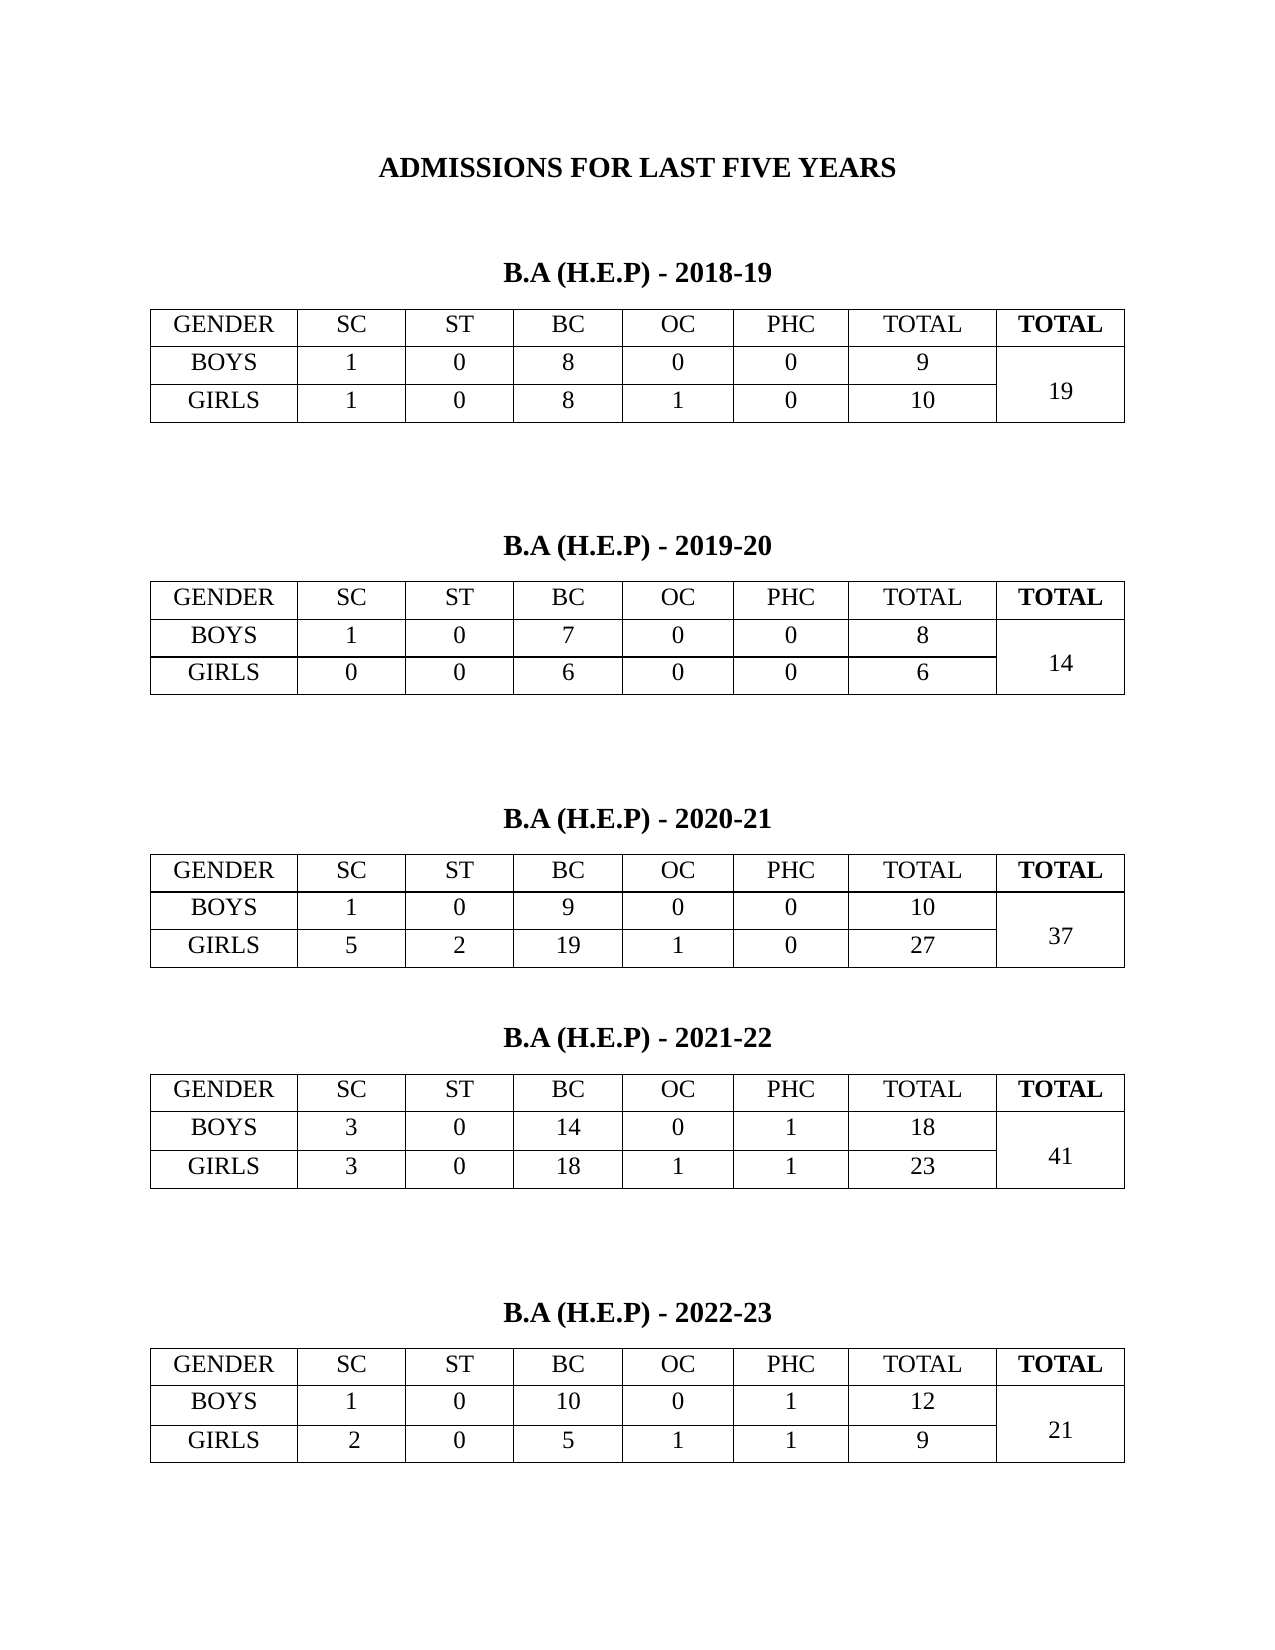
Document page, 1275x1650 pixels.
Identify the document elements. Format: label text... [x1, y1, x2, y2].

table_header GENDER [151, 855, 297, 891]
table_cell GIRLS [151, 1151, 297, 1188]
table_cell 3 [298, 1151, 405, 1188]
table_header TOTAL [849, 1075, 996, 1111]
table_cell 41 [997, 1112, 1124, 1188]
table_cell 1 [734, 1112, 848, 1150]
table_cell 0 [623, 1112, 733, 1150]
table_cell 0 [406, 620, 513, 656]
table_cell 21 [997, 1386, 1124, 1462]
table_cell 9 [514, 893, 622, 929]
table_header TOTAL [849, 855, 996, 891]
table_cell 0 [406, 1386, 513, 1424]
table_cell 3 [298, 1112, 405, 1150]
table_header BC [514, 1349, 622, 1385]
table_cell 0 [734, 385, 848, 422]
table_cell 0 [406, 1151, 513, 1188]
table_header GENDER [151, 1075, 297, 1111]
table_cell 1 [298, 620, 405, 656]
table_cell 0 [406, 658, 513, 694]
table_cell 1 [298, 893, 405, 929]
table_header TOTAL [997, 855, 1124, 891]
table_cell 19 [997, 347, 1124, 422]
table_cell 10 [514, 1386, 622, 1424]
table_cell 1 [734, 1426, 848, 1462]
table_cell 19 [514, 930, 622, 967]
table_cell 9 [849, 347, 996, 384]
table_cell 0 [734, 620, 848, 656]
table_header SC [298, 582, 405, 619]
table_header ST [406, 310, 513, 346]
table_cell GIRLS [151, 930, 297, 967]
table_header TOTAL [997, 582, 1124, 619]
table_header OC [623, 1075, 733, 1111]
table_cell 0 [734, 930, 848, 967]
table_cell 9 [849, 1426, 996, 1462]
text B.A (H.E.P) - 2022-23 [150, 1295, 1125, 1328]
table_cell 0 [623, 893, 733, 929]
table_header SC [298, 310, 405, 346]
table_header SC [298, 1349, 405, 1385]
table_cell 14 [514, 1112, 622, 1150]
table_header GENDER [151, 582, 297, 619]
table_cell 0 [734, 347, 848, 384]
table_cell 1 [734, 1151, 848, 1188]
table_header TOTAL [997, 1075, 1124, 1111]
table_header TOTAL [997, 310, 1124, 346]
table_header SC [298, 1075, 405, 1111]
table_header ST [406, 1075, 513, 1111]
table_cell 2 [298, 1426, 405, 1462]
table_header PHC [734, 1075, 848, 1111]
table_header TOTAL [849, 582, 996, 619]
table_cell 7 [514, 620, 622, 656]
table_header ST [406, 855, 513, 891]
table_cell 1 [298, 1386, 405, 1424]
table_cell 1 [298, 385, 405, 422]
table_header GENDER [151, 1349, 297, 1385]
text B.A (H.E.P) - 2020-21 [150, 801, 1125, 834]
table_header SC [298, 855, 405, 891]
table_cell 23 [849, 1151, 996, 1188]
table_cell 1 [298, 347, 405, 384]
table_header ST [406, 1349, 513, 1385]
table_cell 6 [514, 658, 622, 694]
table_cell 1 [623, 930, 733, 967]
table_cell 0 [734, 893, 848, 929]
table_header PHC [734, 310, 848, 346]
table_cell 10 [849, 385, 996, 422]
text B.A (H.E.P) - 2021-22 [150, 1021, 1125, 1054]
table_header GENDER [151, 310, 297, 346]
table_header TOTAL [997, 1349, 1124, 1385]
table_cell 27 [849, 930, 996, 967]
text B.A (H.E.P) - 2018-19 [150, 256, 1125, 289]
table_header BC [514, 310, 622, 346]
table_header PHC [734, 582, 848, 619]
table_cell BOYS [151, 893, 297, 929]
table_cell 6 [849, 658, 996, 694]
table_cell GIRLS [151, 1426, 297, 1462]
table_cell GIRLS [151, 385, 297, 422]
table_cell 1 [623, 385, 733, 422]
table_header TOTAL [849, 1349, 996, 1385]
table_cell BOYS [151, 1386, 297, 1424]
table_cell 37 [997, 893, 1124, 967]
table_cell 2 [406, 930, 513, 967]
text B.A (H.E.P) - 2019-20 [150, 528, 1125, 562]
table_header BC [514, 582, 622, 619]
table_cell 5 [514, 1426, 622, 1462]
table_cell 1 [734, 1386, 848, 1424]
table_header BC [514, 855, 622, 891]
table_cell BOYS [151, 1112, 297, 1150]
table_cell 0 [623, 620, 733, 656]
table_header PHC [734, 855, 848, 891]
table_cell 0 [298, 658, 405, 694]
table_header BC [514, 1075, 622, 1111]
table_cell 1 [623, 1151, 733, 1188]
table_cell 0 [406, 893, 513, 929]
table_cell 8 [514, 347, 622, 384]
table_cell 14 [997, 620, 1124, 694]
table_cell BOYS [151, 620, 297, 656]
table_cell 0 [623, 347, 733, 384]
table_cell 0 [406, 385, 513, 422]
table_cell 1 [623, 1426, 733, 1462]
table_cell 12 [849, 1386, 996, 1424]
table_cell 0 [406, 1426, 513, 1462]
table_header ST [406, 582, 513, 619]
table_cell 5 [298, 930, 405, 967]
table_cell 0 [623, 1386, 733, 1424]
table_header OC [623, 855, 733, 891]
table_cell 18 [514, 1151, 622, 1188]
table_cell 8 [849, 620, 996, 656]
text ADMISSIONS FOR LAST FIVE YEARS [150, 150, 1125, 183]
table_cell 0 [734, 658, 848, 694]
table_header PHC [734, 1349, 848, 1385]
table_cell 8 [514, 385, 622, 422]
table_cell 0 [623, 658, 733, 694]
table_header TOTAL [849, 310, 996, 346]
table_header OC [623, 310, 733, 346]
table_cell 0 [406, 1112, 513, 1150]
table_cell 10 [849, 893, 996, 929]
table_cell BOYS [151, 347, 297, 384]
table_header OC [623, 582, 733, 619]
table_cell 18 [849, 1112, 996, 1150]
table_header OC [623, 1349, 733, 1385]
table_cell 0 [406, 347, 513, 384]
table_cell GIRLS [151, 658, 297, 694]
